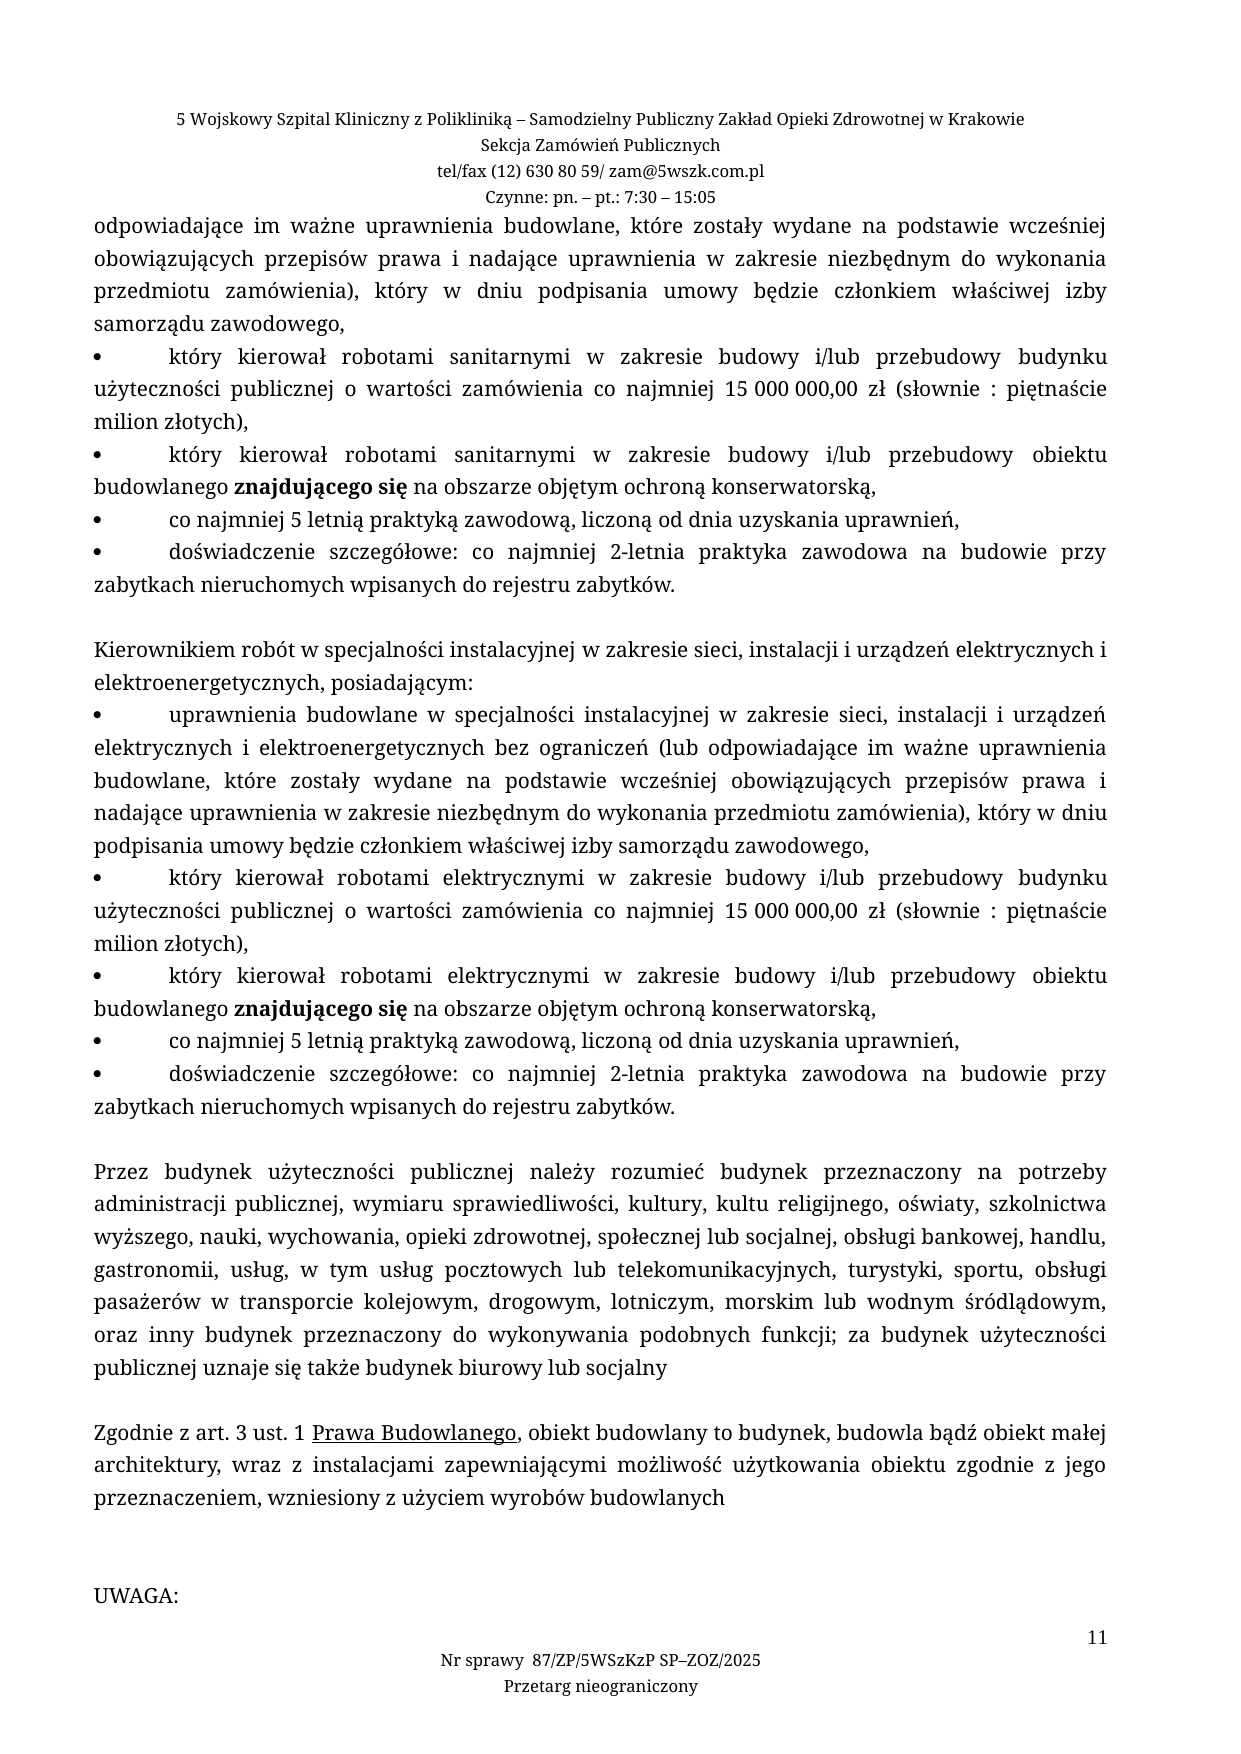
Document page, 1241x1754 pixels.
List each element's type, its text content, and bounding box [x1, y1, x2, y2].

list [94, 211, 1107, 338]
list doświadczenie szczegółowe: co najmniej 2-letnia praktyka zawodowa na budowie przy zabytkach nieruchomych wpisanych do rejestru zabytków. [94, 1059, 1107, 1120]
list doświadczenie szczegółowe: co najmniej 2-letnia praktyka zawodowa na budowie przy zabytkach nieruchomych wpisanych do rejestru zabytków. [94, 537, 1107, 598]
list co najmniej 5 letnią praktyką zawodową, liczoną od dnia uzyskania uprawnień, [94, 1027, 1107, 1055]
list który kierował robotami elektrycznymi w zakresie budowy i/lub przebudowy budynku użyteczności publicznej o wartości zamówienia co najmniej 15 000 000,00 zł (słownie : piętnaście milion złotych), [94, 863, 1107, 957]
list co najmniej 5 letnią praktyką zawodową, liczoną od dnia uzyskania uprawnień, [94, 505, 1107, 533]
list który kierował robotami sanitarnymi w zakresie budowy i/lub przebudowy budynku użyteczności publicznej o wartości zamówienia co najmniej 15 000 000,00 zł (słownie : piętnaście milion złotych), [94, 342, 1107, 436]
text UWAGA: [94, 1581, 1107, 1609]
list który kierował robotami elektrycznymi w zakresie budowy i/lub przebudowy obiektu budowlanego znajdującego się na obszarze objętym ochroną konserwatorską, [94, 961, 1107, 1022]
text Kierownikiem robót w specjalności instalacyjnej w zakresie sieci, instalacji i urządzeń elektrycznych i elektroenergetycznych, posiadającym: [94, 635, 1107, 696]
list który kierował robotami sanitarnymi w zakresie budowy i/lub przebudowy obiektu budowlanego znajdującego się na obszarze objętym ochroną konserwatorską, [94, 440, 1107, 501]
text Zgodnie z art. 3 ust. 1 Prawa Budowlanego, obiekt budowlany to budynek, budowla bądź obiekt małej architektury, wraz z instalacjami zapewniającymi możliwość użytkowania obiektu zgodnie z jego przeznaczeniem, wzniesiony z użyciem wyrobów budowlanych [94, 1418, 1107, 1511]
list uprawnienia budowlane w specjalności instalacyjnej w zakresie sieci, instalacji i urządzeń elektrycznych i elektroenergetycznych bez ograniczeń (lub odpowiadające im ważne uprawnienia budowlane, które zostały wydane na podstawie wcześniej obowiązujących przepisów prawa i nadające uprawnienia w zakresie niezbędnym do wykonania przedmiotu zamówienia), który w dniu podpisania umowy będzie członkiem właściwej izby samorządu zawodowego, [94, 701, 1107, 859]
text Przez budynek użyteczności publicznej należy rozumieć budynek przeznaczony na potrzeby administracji publicznej, wymiaru sprawiedliwości, kultury, kultu religijnego, oświaty, szkolnictwa wyższego, nauki, wychowania, opieki zdrowotnej, społecznej lub socjalnej, obsługi bankowej, handlu, gastronomii, usług, w tym usług pocztowych lub telekomunikacyjnych, turystyki, sportu, obsługi pasażerów w transporcie kolejowym, drogowym, lotniczym, morskim lub wodnym śródlądowym, oraz inny budynek przeznaczony do wykonywania podobnych funkcji; za budynek użyteczności publicznej uznaje się także budynek biurowy lub socjalny [94, 1157, 1107, 1381]
